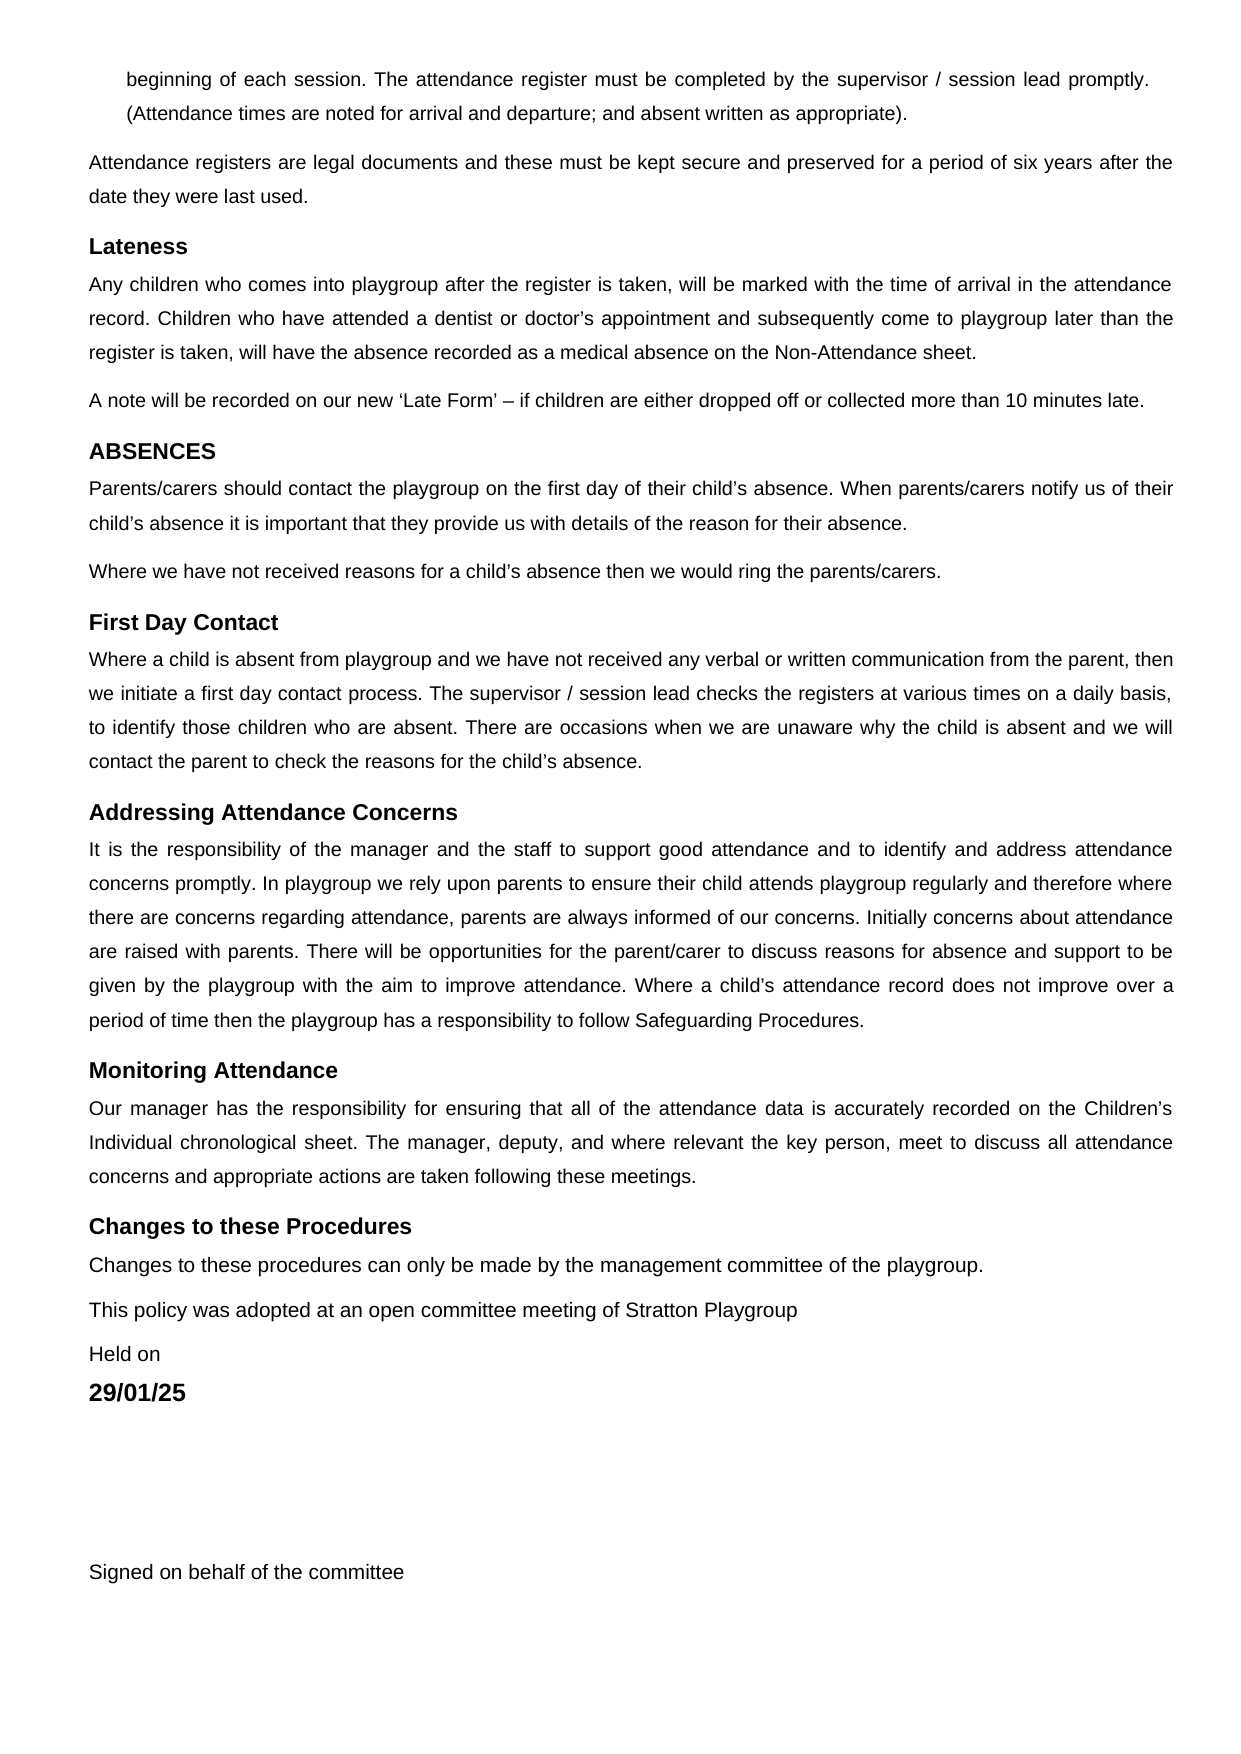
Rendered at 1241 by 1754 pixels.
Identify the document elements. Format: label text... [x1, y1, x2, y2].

text Any children who comes into playgroup after the register is taken, will be marked with the time of arrival in the attendance record. Children who have attended a dentist or doctor’s appointment and subsequently come to playgroup later than the register is taken, will have the absence recorded as a medical absence on the Non-Attendance sheet. [89, 273, 1175, 363]
text ABSENCES [89, 438, 1175, 464]
text Where we have not received reasons for a child’s absence then we would ring the parents/carers. [89, 560, 1175, 583]
text It is the responsibility of the manager and the staff to support good attendance and to identify and address attendance concerns promptly. In playgroup we rely upon parents to ensure their child attends playgroup regularly and therefore where there are concerns regarding attendance, parents are always informed of our concerns. Initially concerns about attendance are raised with parents. There will be opportunities for the parent/carer to discuss reasons for absence and support to be given by the playgroup with the aim to improve attendance. Where a child’s attendance record does not improve over a period of time then the playgroup has a responsibility to follow Safeguarding Procedures. [89, 838, 1175, 1031]
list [89, 68, 1151, 125]
text Held on [89, 1342, 1175, 1366]
text First Day Contact [89, 608, 1175, 635]
text Changes to these procedures can only be made by the management committee of the playgroup. [89, 1253, 1175, 1277]
text Changes to these Procedures [89, 1213, 1175, 1239]
text Lateness [89, 233, 1175, 259]
text Our manager has the responsibility for ensuring that all of the attendance data is accurately recorded on the Children’s Individual chronological sheet. The manager, deputy, and where relevant the key person, meet to discuss all attendance concerns and appropriate actions are taken following these meetings. [89, 1096, 1175, 1187]
text Attendance registers are legal documents and these must be kept secure and preserved for a period of six years after the date they were last used. [89, 151, 1175, 207]
text This policy was adopted at an open committee meeting of Stratton Playgroup [89, 1298, 1175, 1322]
text Where a child is absent from playgroup and we have not received any verbal or written communication from the parent, then we initiate a first day contact process. The supervisor / session lead checks the registers at various times on a daily basis, to identify those children who are absent. There are occasions when we are unaware why the child is absent and we will contact the parent to check the reasons for the child’s absence. [89, 648, 1175, 773]
text 29/01/25 [89, 1377, 1175, 1406]
text Signed on behalf of the committee [89, 1560, 1175, 1584]
text Addressing Attendance Concerns [89, 799, 1175, 825]
text Monitoring Attendance [89, 1057, 1175, 1083]
text Parents/carers should contact the playgroup on the first day of their child’s absence. When parents/carers notify us of their child’s absence it is important that they provide us with details of the reason for their absence. [89, 477, 1175, 534]
text A note will be recorded on our new ‘Late Form’ – if children are either dropped off or collected more than 10 minutes late. [89, 389, 1175, 412]
